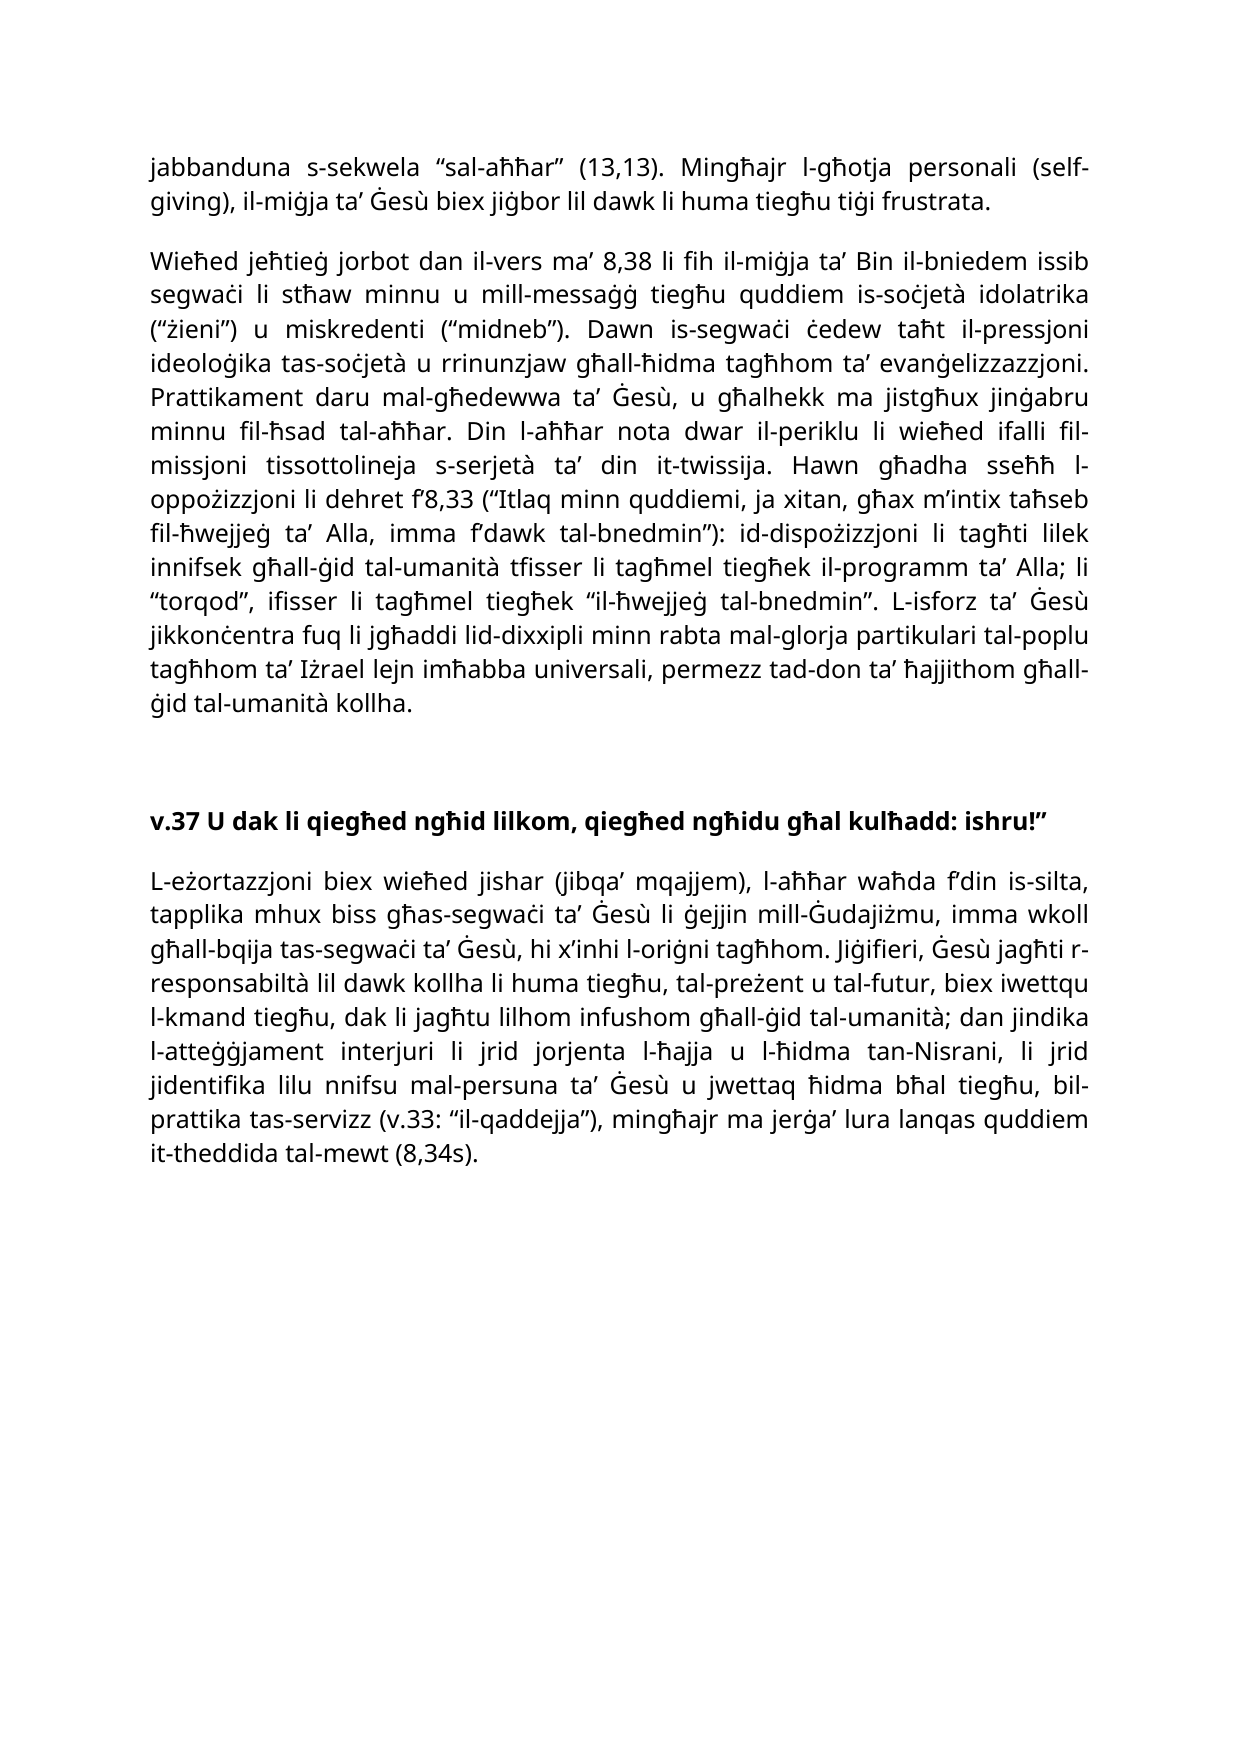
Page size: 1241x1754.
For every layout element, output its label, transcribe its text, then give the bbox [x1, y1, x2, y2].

text Wieħed jeħtieġ jorbot dan il-vers ma’ 8,38 li fih il-miġja ta’ Bin il-bniedem issib segwaċi li stħaw minnu u mill-messaġġ tiegħu quddiem is-soċjetà idolatrika (“żieni”) u miskredenti (“midneb”). Dawn is-segwaċi ċedew taħt il-pressjoni ideoloġika tas-soċjetà u rrinunzjaw għall-ħidma tagħhom ta’ evanġelizzazzjoni. Prattikament daru mal-għedewwa ta’ Ġesù, u għalhekk ma jistgħux jinġabru minnu fil-ħsad tal-aħħar. Din l-aħħar nota dwar il-periklu li wieħed ifalli fil-missjoni tissottolineja s-serjetà ta’ din it-twissija. Hawn għadha sseħħ l-oppożizzjoni li dehret f’8,33 (“Itlaq minn quddiemi, ja xitan, għax m’intix taħseb fil-ħwejjeġ ta’ Alla, imma f’dawk tal-bnedmin”): id-dispożizzjoni li tagħti lilek innifsek għall-ġid tal-umanità tfisser li tagħmel tiegħek il-programm ta’ Alla; li “torqod”, ifisser li tagħmel tiegħek “il-ħwejjeġ tal-bnedmin”. L-isforz ta’ Ġesù jikkonċentra fuq li jgħaddi lid-dixxipli minn rabta mal-glorja partikulari tal-poplu tagħhom ta’ Iżrael lejn imħabba universali, permezz tad-don ta’ ħajjithom għall-ġid tal-umanità kollha. [150, 243, 1090, 720]
text v.37 U dak li qiegħed ngħid lilkom, qiegħed ngħidu għal kulħadd: ishru!” [150, 804, 1090, 838]
text L-eżortazzjoni biex wieħed jishar (jibqa’ mqajjem), l-aħħar waħda f’din is-silta, tapplika mhux biss għas-segwaċi ta’ Ġesù li ġejjin mill-Ġudajiżmu, imma wkoll għall-bqija tas-segwaċi ta’ Ġesù, hi x’inhi l-oriġni tagħhom. Jiġifieri, Ġesù jagħti r-responsabiltà lil dawk kollha li huma tiegħu, tal-preżent u tal-futur, biex iwettqu l-kmand tiegħu, dak li jagħtu lilhom infushom għall-ġid tal-umanità; dan jindika l-atteġġjament interjuri li jrid jorjenta l-ħajja u l-ħidma tan-Nisrani, li jrid jidentifika lilu nnifsu mal-persuna ta’ Ġesù u jwettaq ħidma bħal tiegħu, bil-prattika tas-servizz (v.33: “il-qaddejja”), mingħajr ma jerġa’ lura lanqas quddiem it-theddida tal-mewt (8,34s). [150, 863, 1090, 1170]
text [150, 150, 1090, 218]
